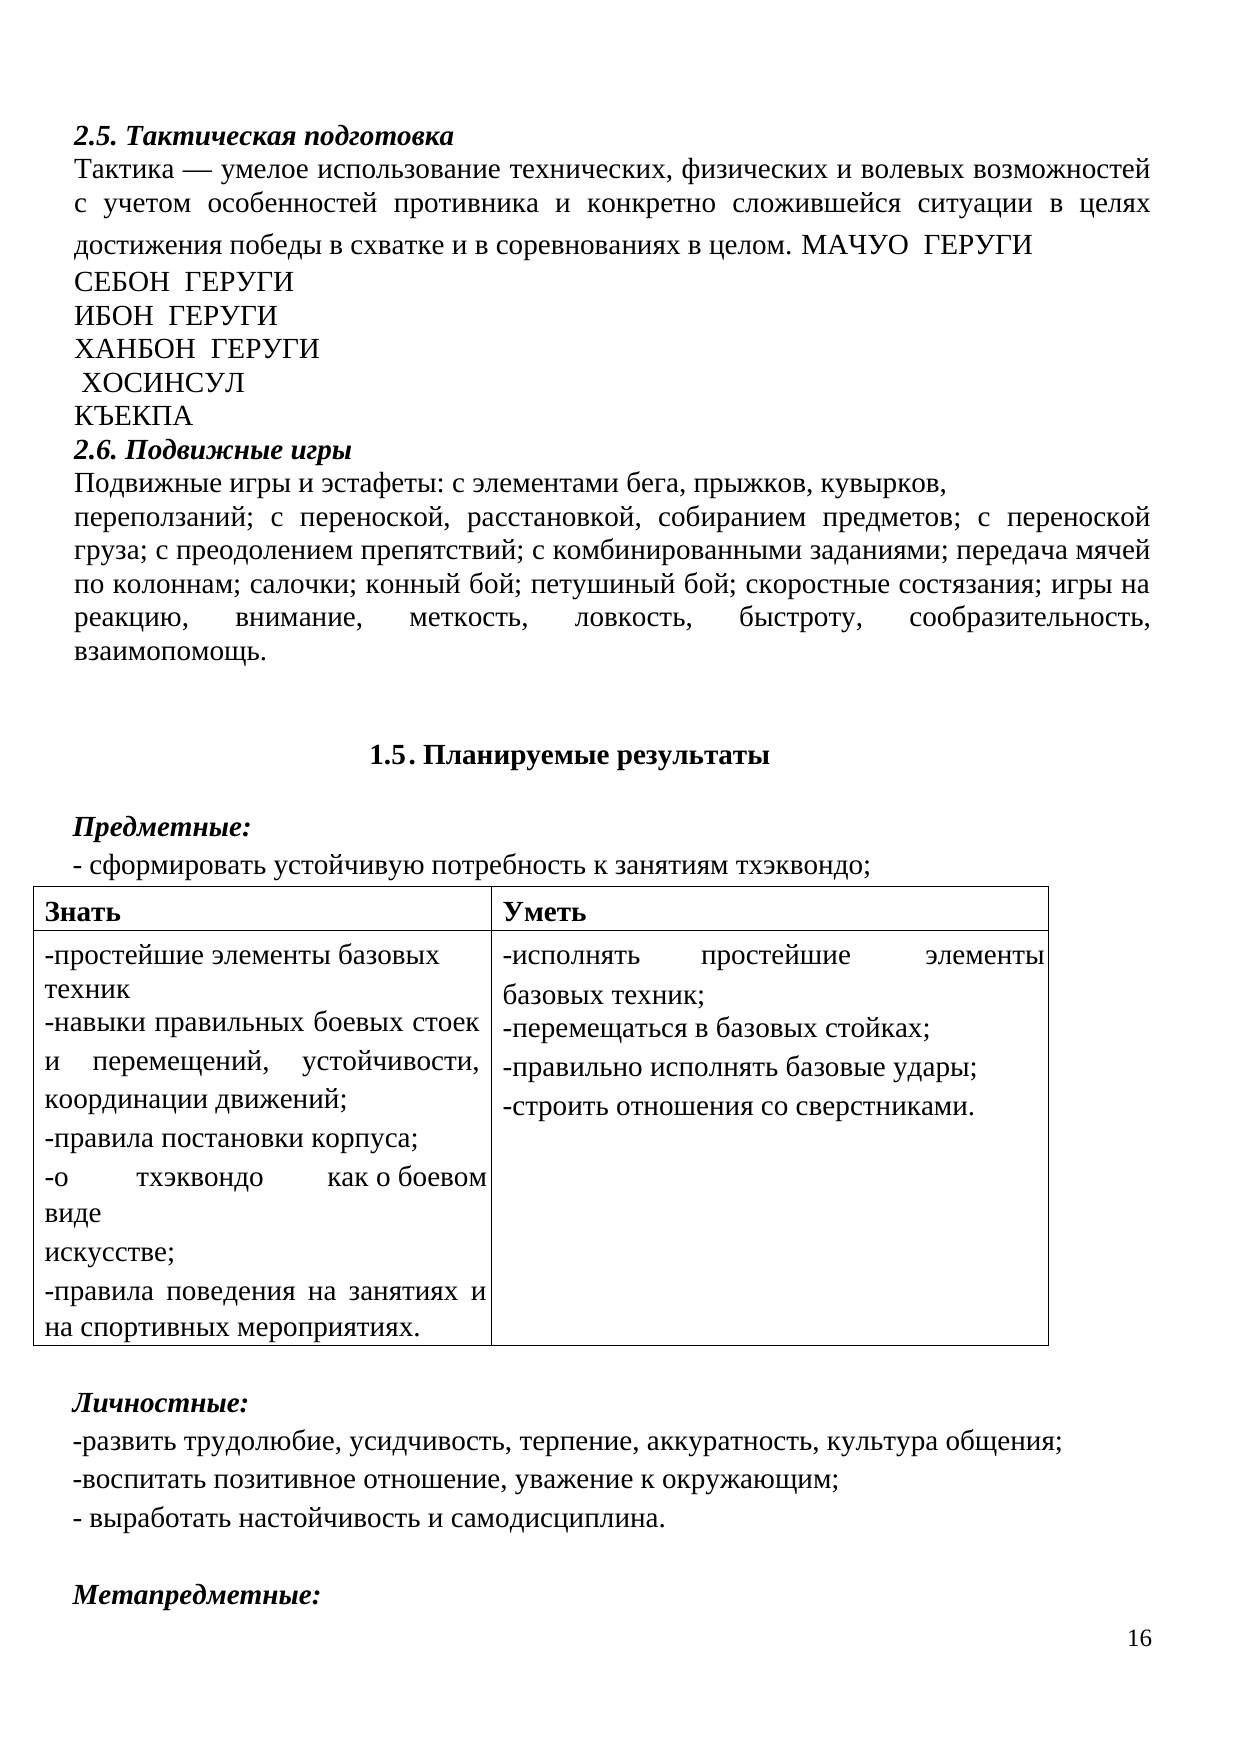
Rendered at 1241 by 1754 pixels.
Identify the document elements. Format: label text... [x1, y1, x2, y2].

text Метапредметные: [72, 1577, 1152, 1611]
text ХАНБОН ГЕРУГИ [74, 331, 991, 365]
text Тактика — умелое использование технических, физических и волевых возможностей с учетом особенностей противника и конкретно сложившейся ситуации в целях достижения победы в схватке и в соревнованиях в целом. МАЧУО ГЕРУГИ [74, 152, 1152, 264]
text -воспитать позитивное отношение, уважение к окружающим; [72, 1461, 1152, 1495]
list . Планируемые результаты [369, 737, 1141, 771]
text КЪЕКПА [74, 398, 991, 432]
text -развить трудолюбие, усидчивость, терпение, аккуратность, культура общения; [72, 1423, 1152, 1456]
table_header Знать [34, 887, 491, 929]
text переползаний; с переноской, расстановкой, собиранием предметов; с переноской груза; с преодолением препятствий; с комбинированными заданиями; передача мячей по колоннам; салочки; конный бой; петушиный бой; скоростные состязания; игры на реакцию, внимание, меткость, ловкость, быстроту, сообразительность, взаимопомощь. [74, 499, 1152, 667]
text ИБОН ГЕРУГИ [74, 298, 991, 331]
table_cell -простейшие элементы базовых техник -навыки правильных боевых стоек и перемещений, устойчивости, координации движений; -правила постановки корпуса; -о тхэквондо как о боевом виде искусстве; -правила поведения на занятиях и на спортивных мероприятиях. [34, 931, 491, 1344]
text - выработать настойчивость и самодисциплина. [72, 1500, 1152, 1533]
text Подвижные игры и эстафеты: с элементами бега, прыжков, кувырков, [74, 465, 1152, 499]
text 2.6. Подвижные игры [74, 432, 991, 465]
table_cell -исполнять простейшие элементы базовых техник; -перемещаться в базовых стойках; -правильно исполнять базовые удары; -строить отношения со сверстниками. [492, 931, 1048, 1344]
text Предметные: [72, 809, 1152, 843]
text 2.5. Тактическая подготовка [74, 118, 948, 152]
text Личностные: [72, 1385, 1152, 1418]
text СЕБОН ГЕРУГИ [74, 264, 991, 298]
table_header Уметь [492, 887, 1048, 929]
text - сформировать устойчивую потребность к занятиям тхэквондо; [72, 847, 1152, 881]
text ХОСИНСУЛ [74, 365, 991, 398]
